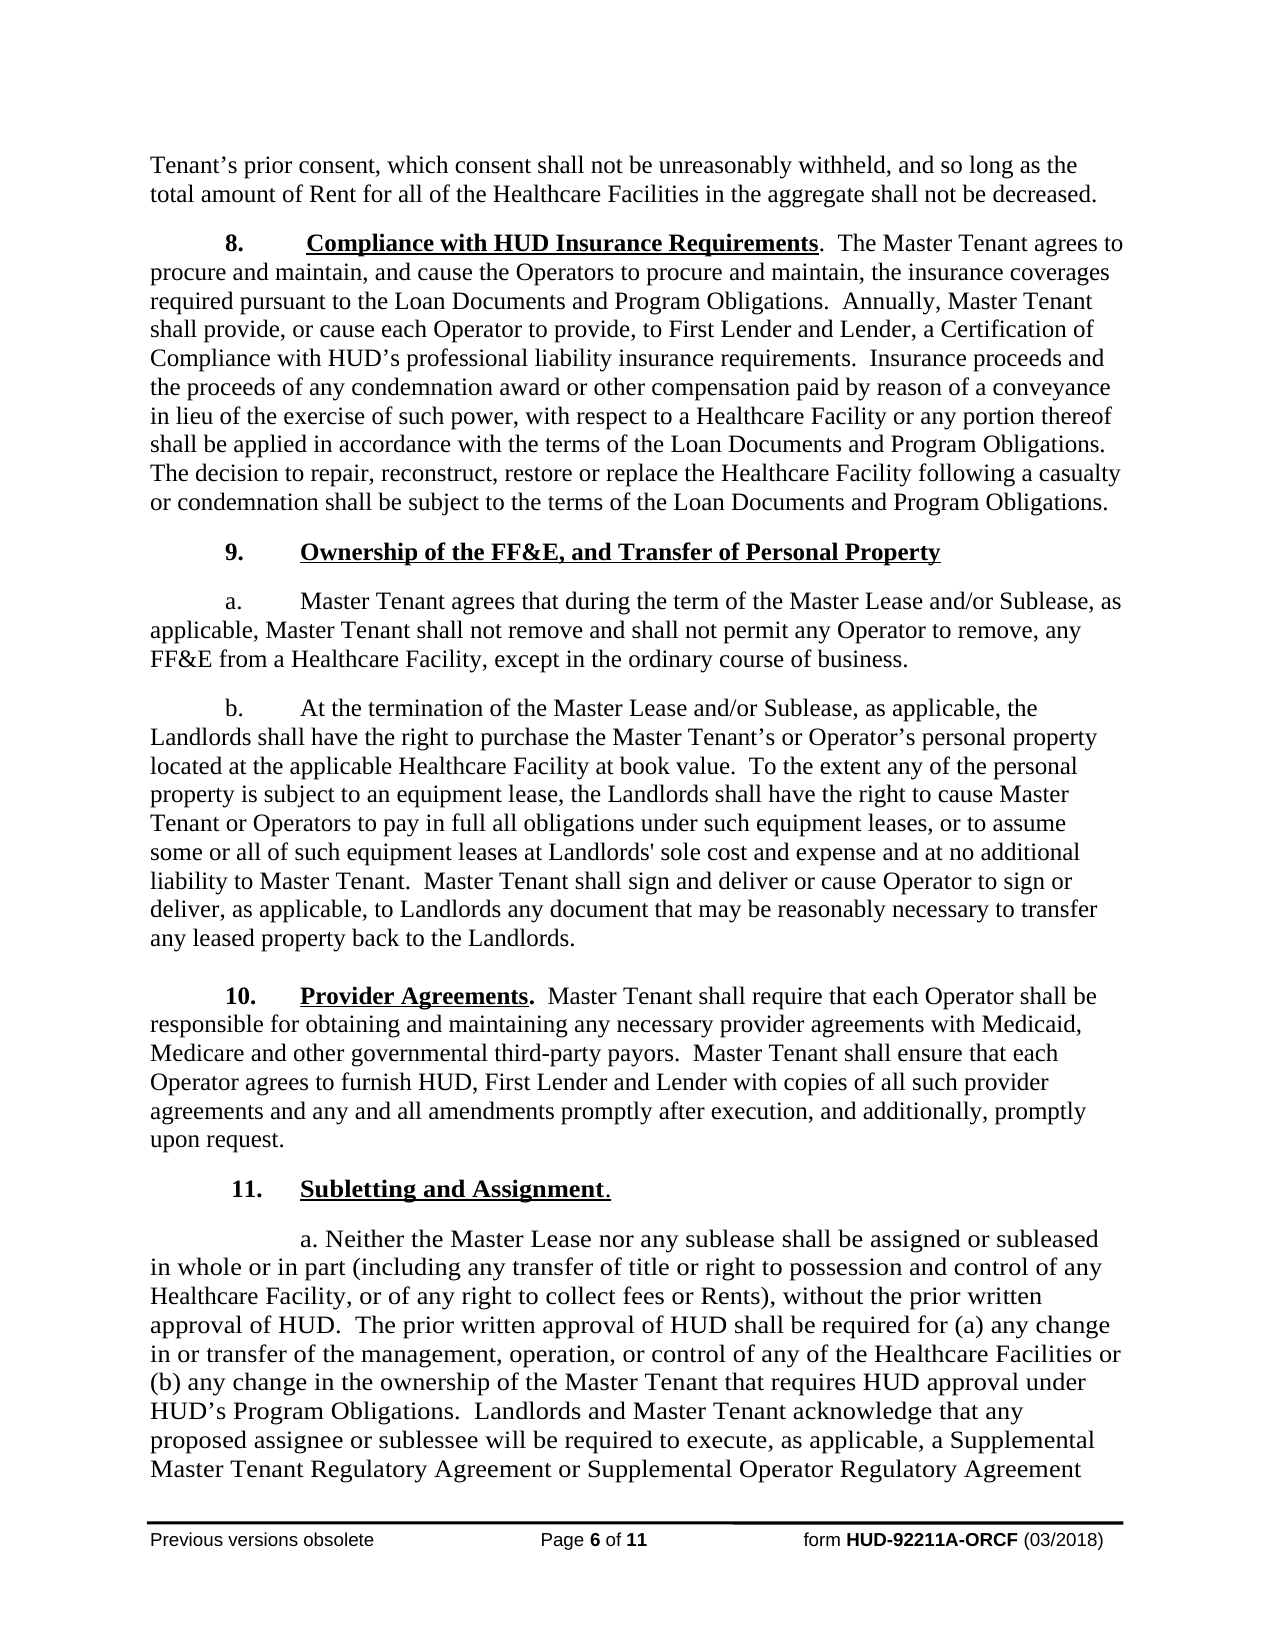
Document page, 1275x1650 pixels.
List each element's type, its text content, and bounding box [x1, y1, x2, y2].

list Compliance with HUD Insurance Requirements. The Master Tenant agrees to procure and maintain, and cause the Operators to procure and maintain, the insurance coverages required pursuant to the Loan Documents and Program Obligations. Annually, Master Tenant shall provide, or cause each Operator to provide, to First Lender and Lender, a Certification of Compliance with HUD’s professional liability insurance requirements. Insurance proceeds and the proceeds of any condemnation award or other compensation paid by reason of a conveyance in lieu of the exercise of such power, with respect to a Healthcare Facility or any portion thereof shall be applied in accordance with the terms of the Loan Documents and Program Obligations. The decision to repair, reconstruct, restore or replace the Healthcare Facility following a casualty or condemnation shall be subject to the terms of the Loan Documents and Program Obligations. [150, 228, 1125, 516]
text 11. Subletting and Assignment. [150, 1174, 1125, 1203]
list Ownership of the FF&E, and Transfer of Personal Property [150, 537, 1125, 565]
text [150, 1224, 1125, 1482]
list b. At the termination of the Master Lease and/or Sublease, as applicable, the Landlords shall have the right to purchase the Master Tenant’s or Operator’s personal property located at the applicable Healthcare Facility at book value. To the extent any of the personal property is subject to an equipment lease, the Landlords shall have the right to cause Master Tenant or Operators to pay in full all obligations under such equipment leases, or to assume some or all of such equipment leases at Landlords' sole cost and expense and at no additional liability to Master Tenant. Master Tenant shall sign and deliver or cause Operator to sign or deliver, as applicable, to Landlords any document that may be reasonably necessary to transfer any leased property back to the Landlords. [150, 693, 1125, 952]
list 10. Provider Agreements. Master Tenant shall require that each Operator shall be responsible for obtaining and maintaining any necessary provider agreements with Medicaid, Medicare and other governmental third-party payors. Master Tenant shall ensure that each Operator agrees to furnish HUD, First Lender and Lender with copies of all such provider agreements and any and all amendments promptly after execution, and additionally, promptly upon request. [150, 981, 1125, 1153]
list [150, 150, 1125, 207]
text a. Master Tenant agrees that during the term of the Master Lease and/or Sublease, as applicable, Master Tenant shall not remove and shall not permit any Operator to remove, any FF&E from a Healthcare Facility, except in the ordinary course of business. [150, 586, 1125, 672]
